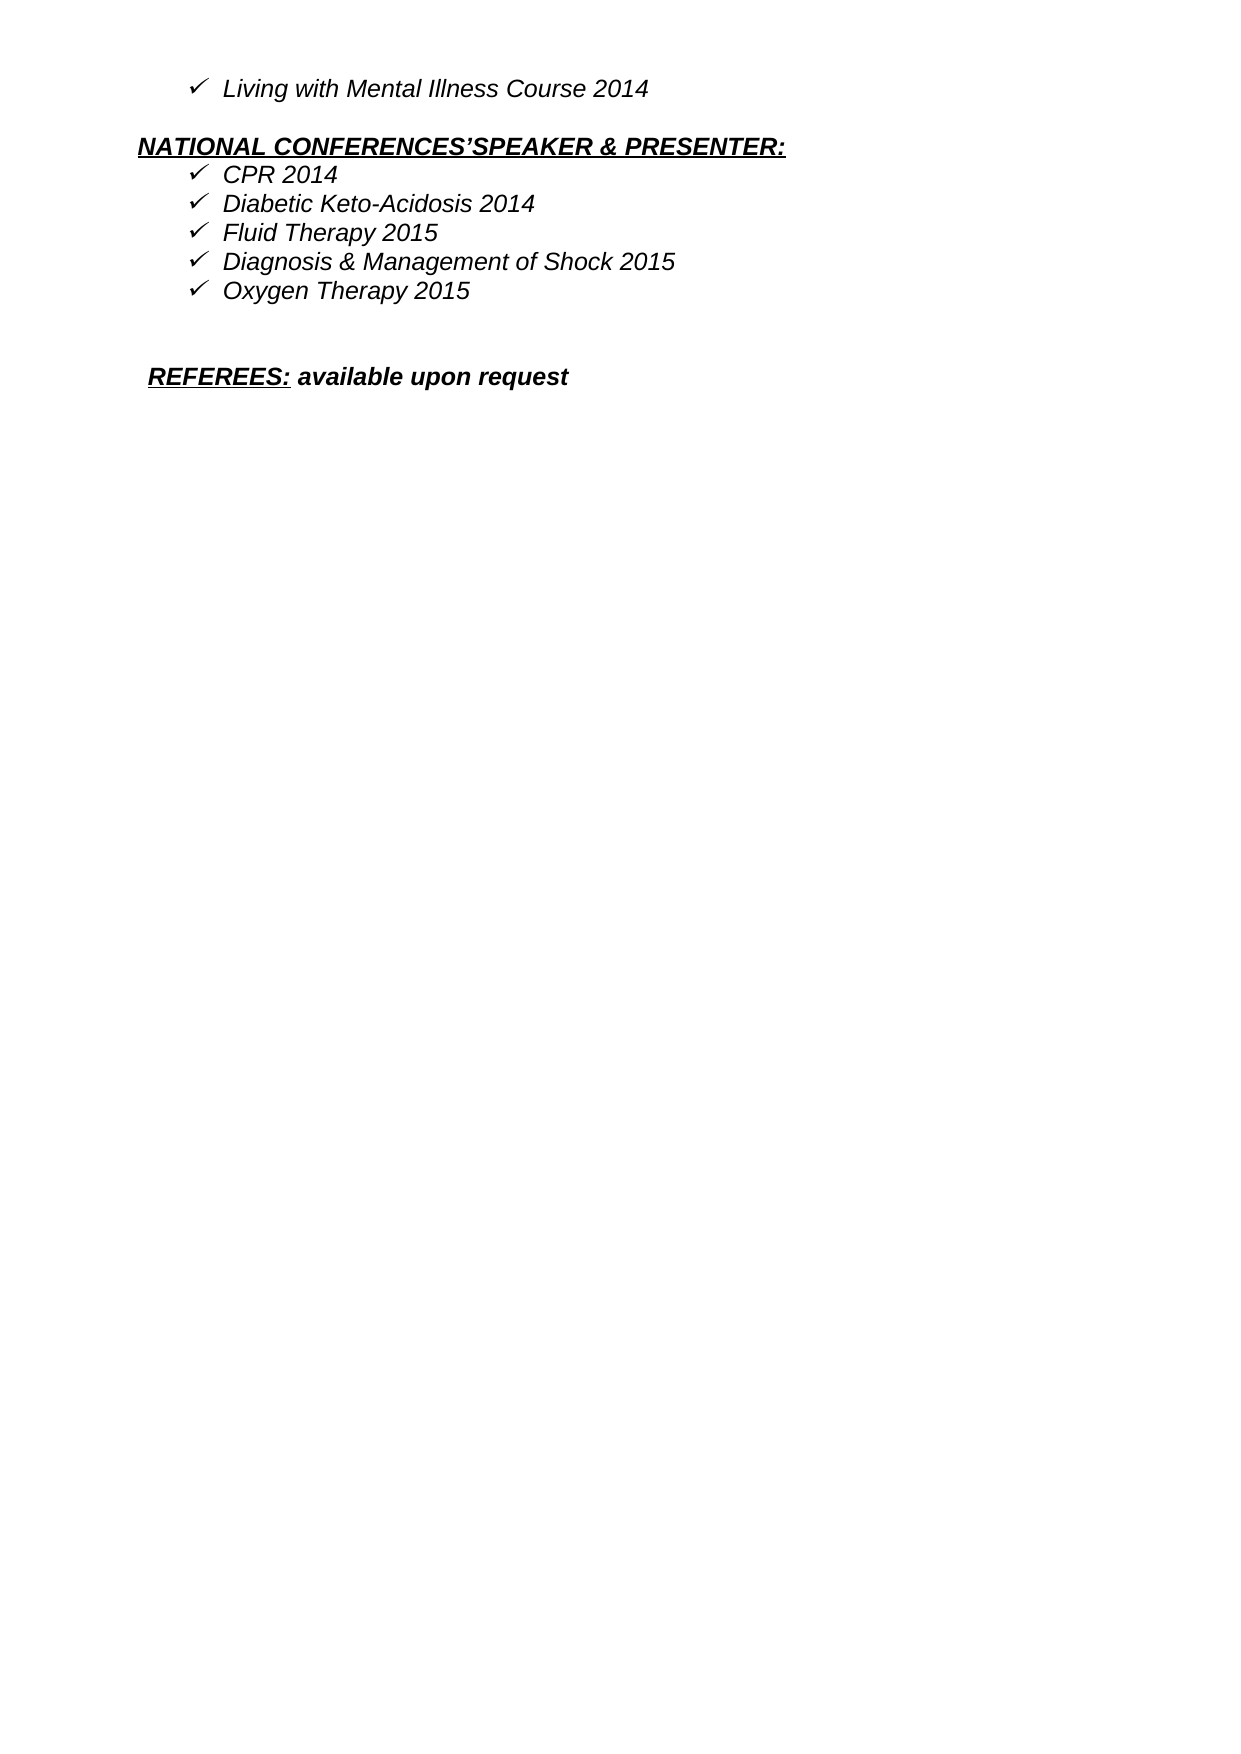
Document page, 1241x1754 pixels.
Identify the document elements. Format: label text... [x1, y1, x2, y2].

list Living with Mental Illness Course 2014 [185, 74, 1181, 103]
list CPR 2014 [185, 160, 1181, 189]
list Fluid Therapy 2015 [185, 218, 1181, 247]
list Diabetic Keto-Acidosis 2014 [185, 189, 1181, 218]
text NATIONAL CONFERENCES’SPEAKER & PRESENTER: [103, 131, 1226, 160]
list Oxygen Therapy 2015 [185, 276, 1181, 304]
text REFEREES: available upon request [148, 362, 1181, 391]
list Diagnosis & Management of Shock 2015 [185, 247, 1181, 276]
